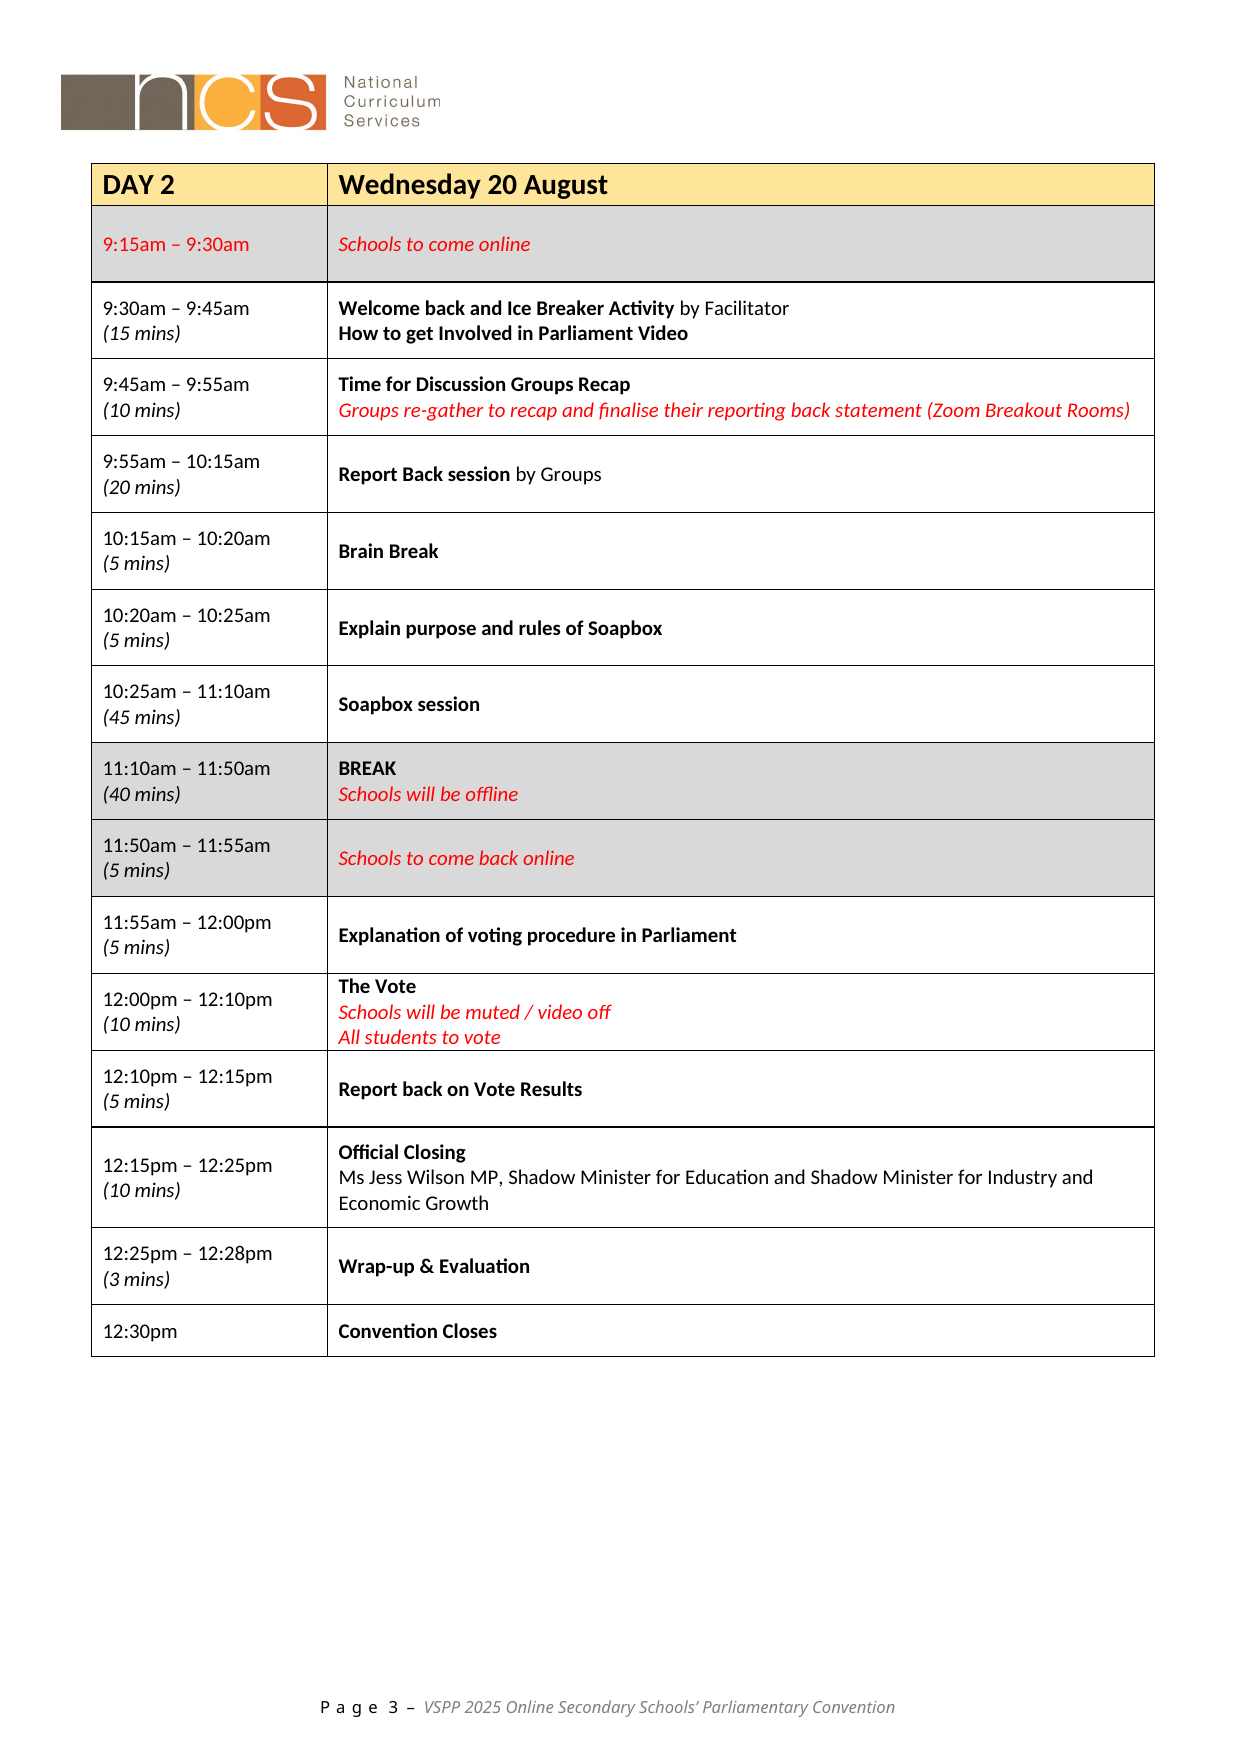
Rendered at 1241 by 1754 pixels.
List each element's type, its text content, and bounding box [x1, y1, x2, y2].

table_cell Welcome back and Ice Breaker Activity by Facilitator How to get Involved in Parliament Video [328, 283, 1154, 358]
table_cell 11:50am – 11:55am (5 mins) [92, 820, 327, 896]
table_cell 9:45am – 9:55am (10 mins) [92, 359, 327, 435]
table_cell 9:30am – 9:45am (15 mins) [92, 283, 327, 358]
table_cell Report back on Vote Results [328, 1051, 1154, 1126]
table_cell Soapbox session [328, 666, 1154, 742]
table_cell 12:25pm – 12:28pm (3 mins) [92, 1228, 327, 1304]
table_cell Convention Closes [328, 1305, 1154, 1356]
table_header DAY 2 [92, 164, 327, 205]
table_cell BREAK Schools will be offline [328, 743, 1154, 819]
table_cell 9:55am – 10:15am (20 mins) [92, 436, 327, 512]
table_cell 11:10am – 11:50am (40 mins) [92, 743, 327, 819]
table_cell Explanation of voting procedure in Parliament [328, 897, 1154, 972]
picture [61, 73, 440, 131]
table_cell Explain purpose and rules of Soapbox [328, 590, 1154, 665]
table_cell Time for Discussion Groups Recap Groups re-gather to recap and finalise their reporting back statement (Zoom Breakout Rooms) [328, 359, 1154, 435]
table_cell 12:30pm [92, 1305, 327, 1356]
table_cell The Vote Schools will be muted / video off All students to vote [328, 974, 1154, 1050]
table_cell Wrap-up & Evaluation [328, 1228, 1154, 1304]
table_cell Schools to come back online [328, 820, 1154, 896]
table_cell Schools to come online [328, 206, 1154, 281]
table_cell Brain Break [328, 513, 1154, 588]
table_cell 10:25am – 11:10am (45 mins) [92, 666, 327, 742]
table_header Wednesday 20 August [328, 164, 1154, 205]
table_cell Report Back session by Groups [328, 436, 1154, 512]
table_cell 12:00pm – 12:10pm (10 mins) [92, 974, 327, 1050]
table_cell 10:15am – 10:20am (5 mins) [92, 513, 327, 588]
table_cell 12:15pm – 12:25pm (10 mins) [92, 1128, 327, 1227]
table_cell 9:15am – 9:30am [92, 206, 327, 281]
table_cell 10:20am – 10:25am (5 mins) [92, 590, 327, 665]
table_cell 12:10pm – 12:15pm (5 mins) [92, 1051, 327, 1126]
table_cell Official Closing Ms Jess Wilson MP, Shadow Minister for Education and Shadow Minister for Industry and Economic Growth [328, 1128, 1154, 1227]
table_cell 11:55am – 12:00pm (5 mins) [92, 897, 327, 972]
